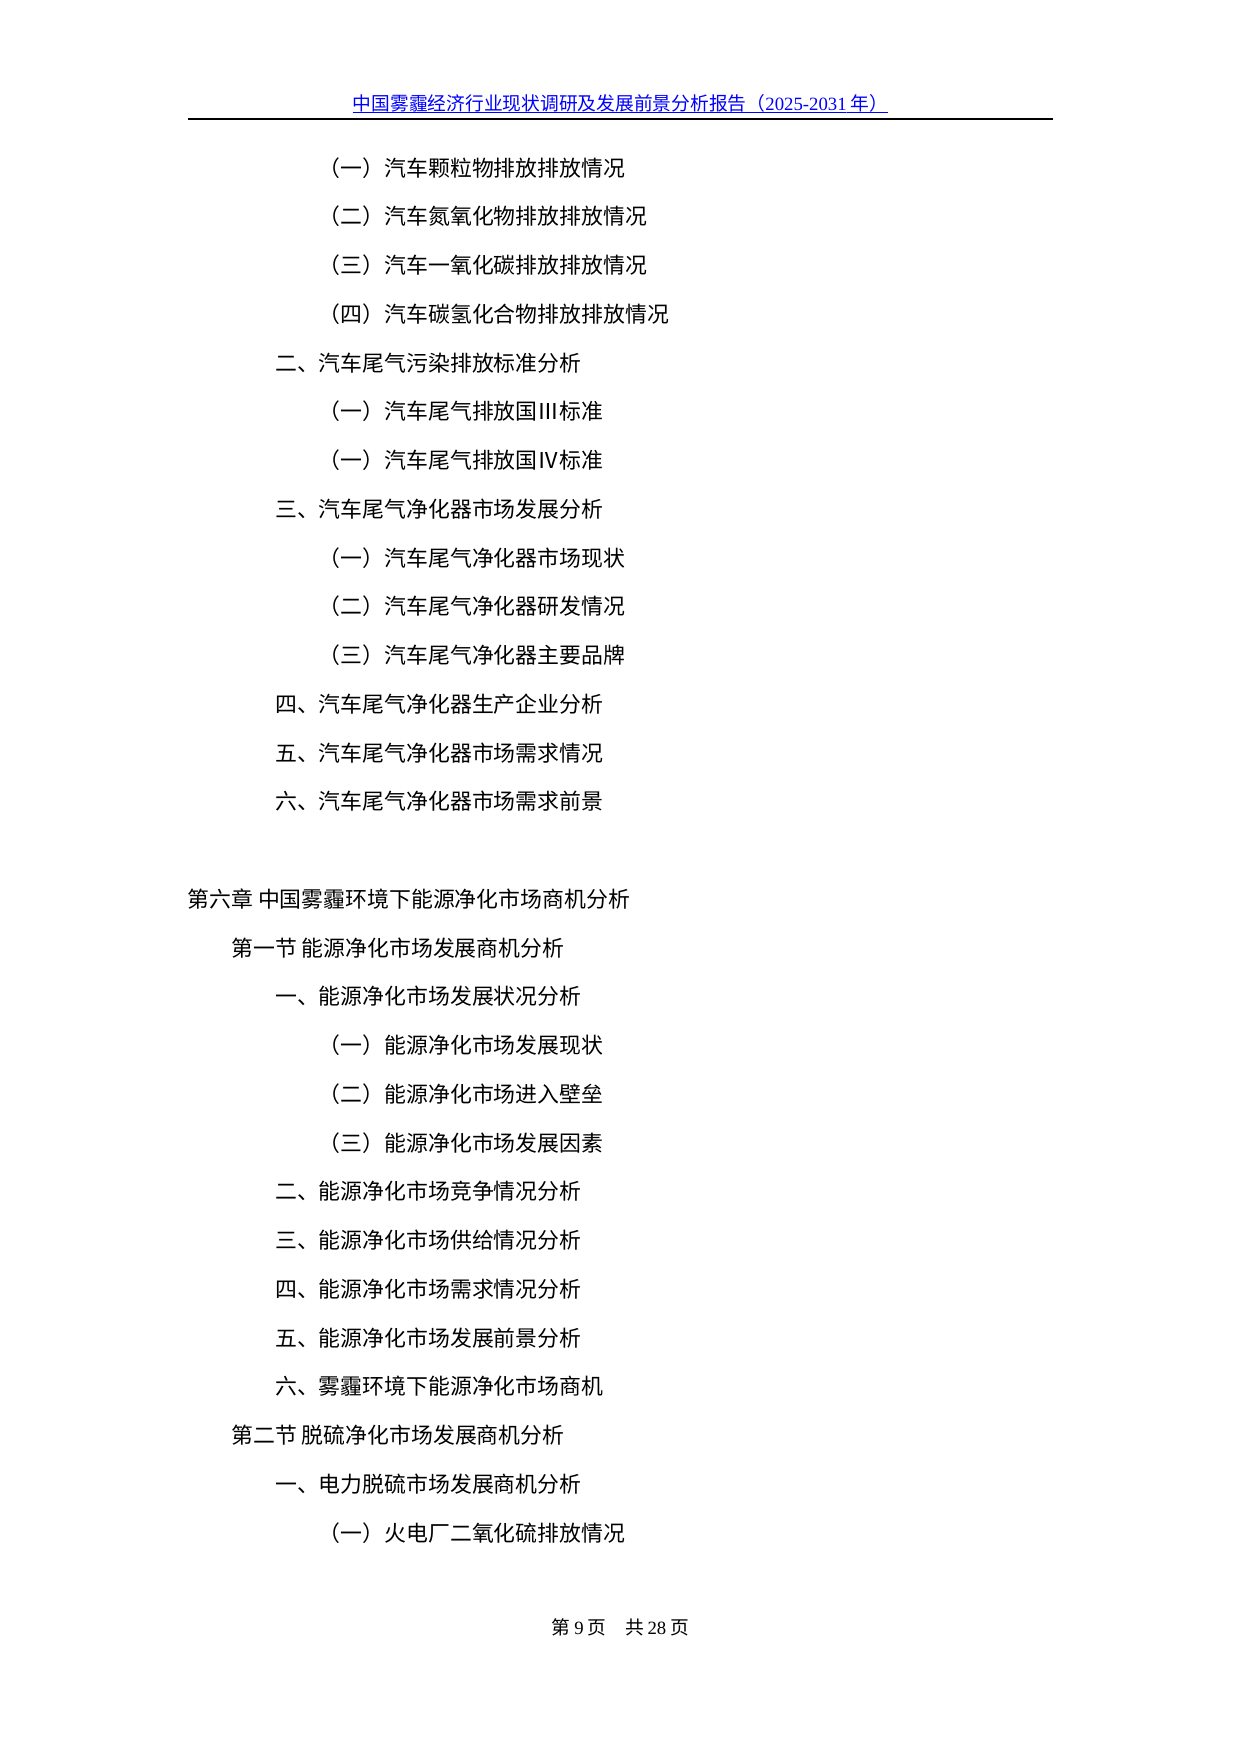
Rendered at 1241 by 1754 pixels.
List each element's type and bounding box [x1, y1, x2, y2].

text [187, 150, 1053, 1548]
